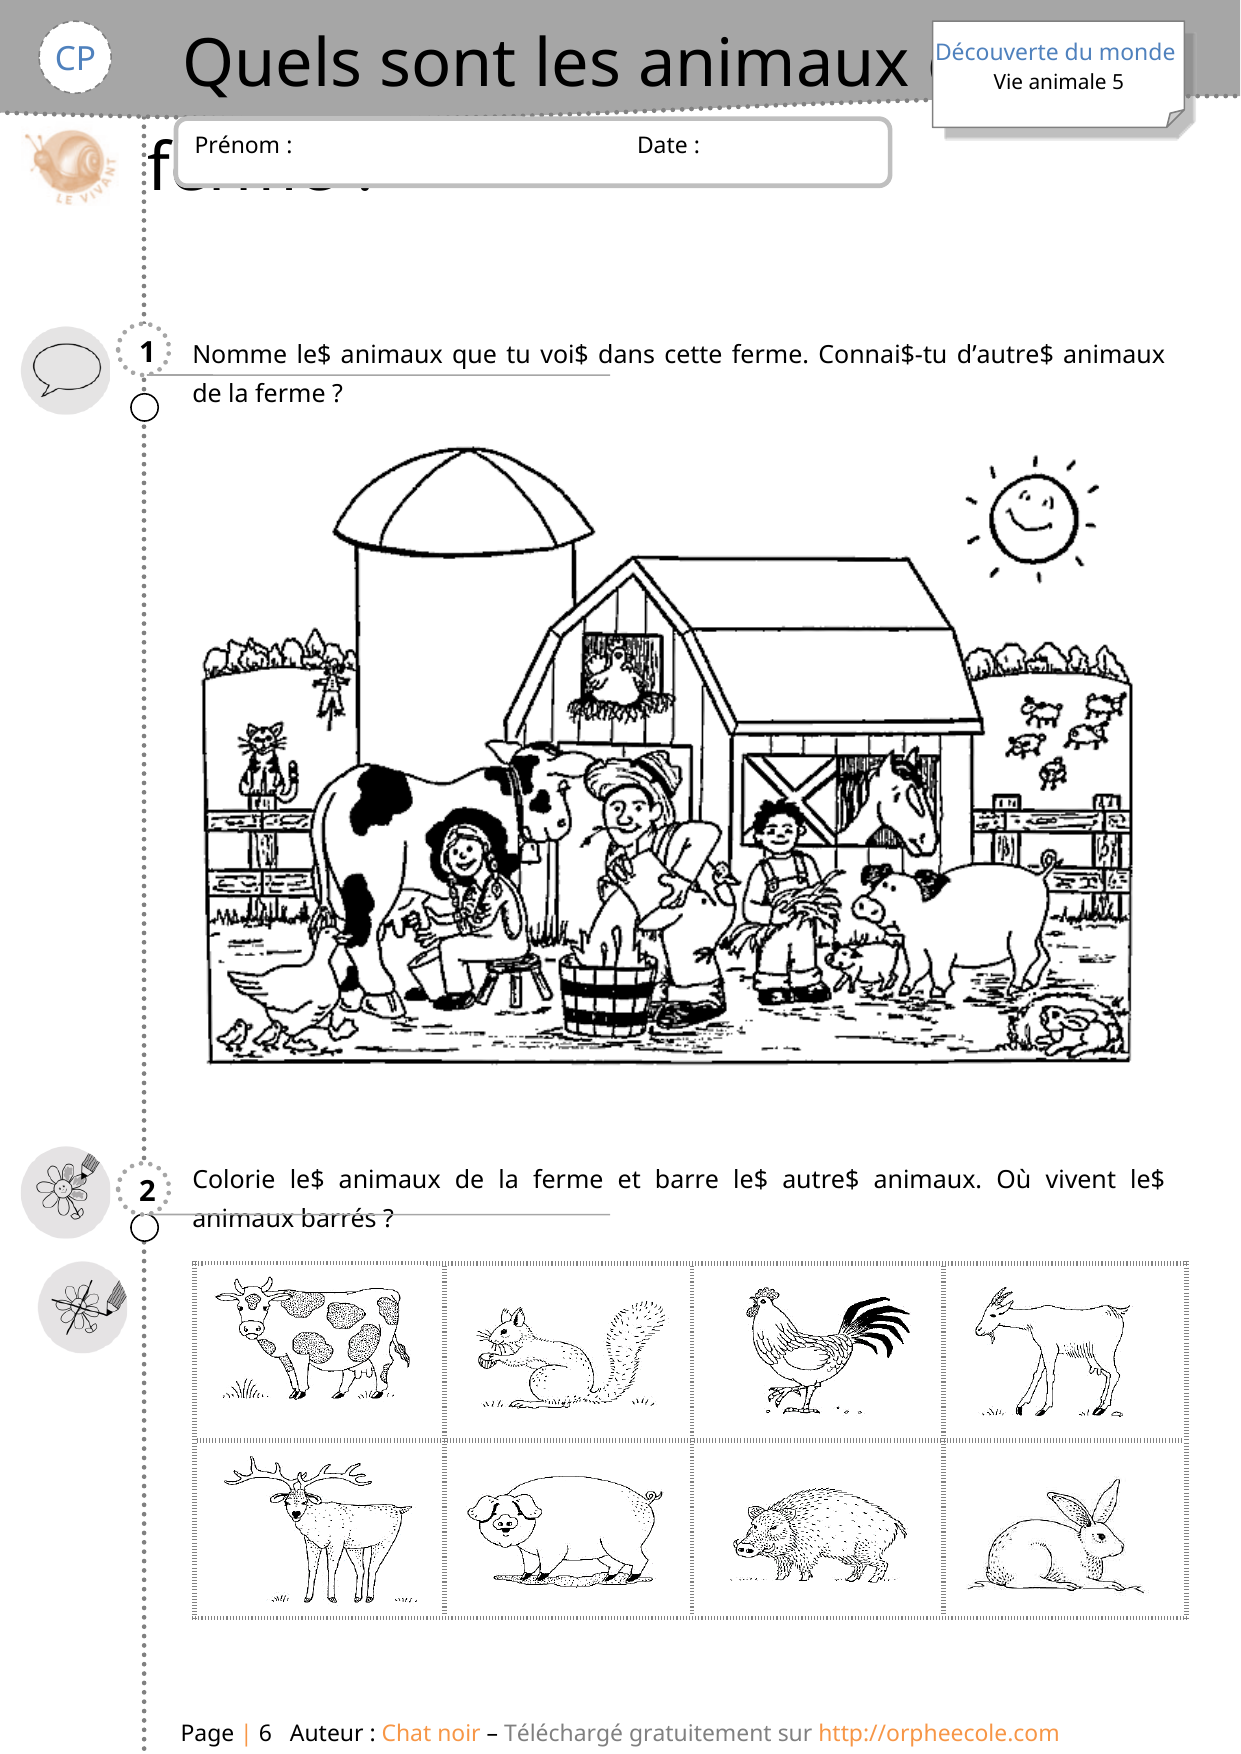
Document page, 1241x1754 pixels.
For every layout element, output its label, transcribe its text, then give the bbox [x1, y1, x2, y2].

picture [703, 1279, 933, 1425]
table_cell [194, 1438, 444, 1616]
picture [455, 1282, 680, 1422]
picture [455, 1459, 680, 1599]
table_header [444, 1261, 692, 1438]
text Quels sont les animaux de la ferme ? [148, 15, 1093, 210]
text Nomme le$ animaux que tu voi$ dans cette ferme. Connai$-tu d’autre$ animaux de la ferme ? [192, 337, 1166, 410]
picture [954, 1447, 1156, 1611]
table_header [194, 1261, 444, 1438]
picture [36, 1261, 128, 1354]
picture [703, 1466, 921, 1593]
table_header [943, 1261, 1186, 1438]
table_header [692, 1261, 943, 1438]
picture [20, 325, 110, 415]
table_cell [943, 1438, 1186, 1616]
picture [191, 435, 1137, 1077]
picture [205, 1452, 434, 1607]
picture [205, 1265, 427, 1416]
table_cell [692, 1438, 943, 1616]
text Colorie le$ animaux de la ferme et barre le$ autre$ animaux. Où vivent le$ animaux barrés ? [192, 1162, 1166, 1235]
picture [954, 1273, 1149, 1431]
table_cell [444, 1438, 692, 1616]
picture [20, 1146, 111, 1239]
